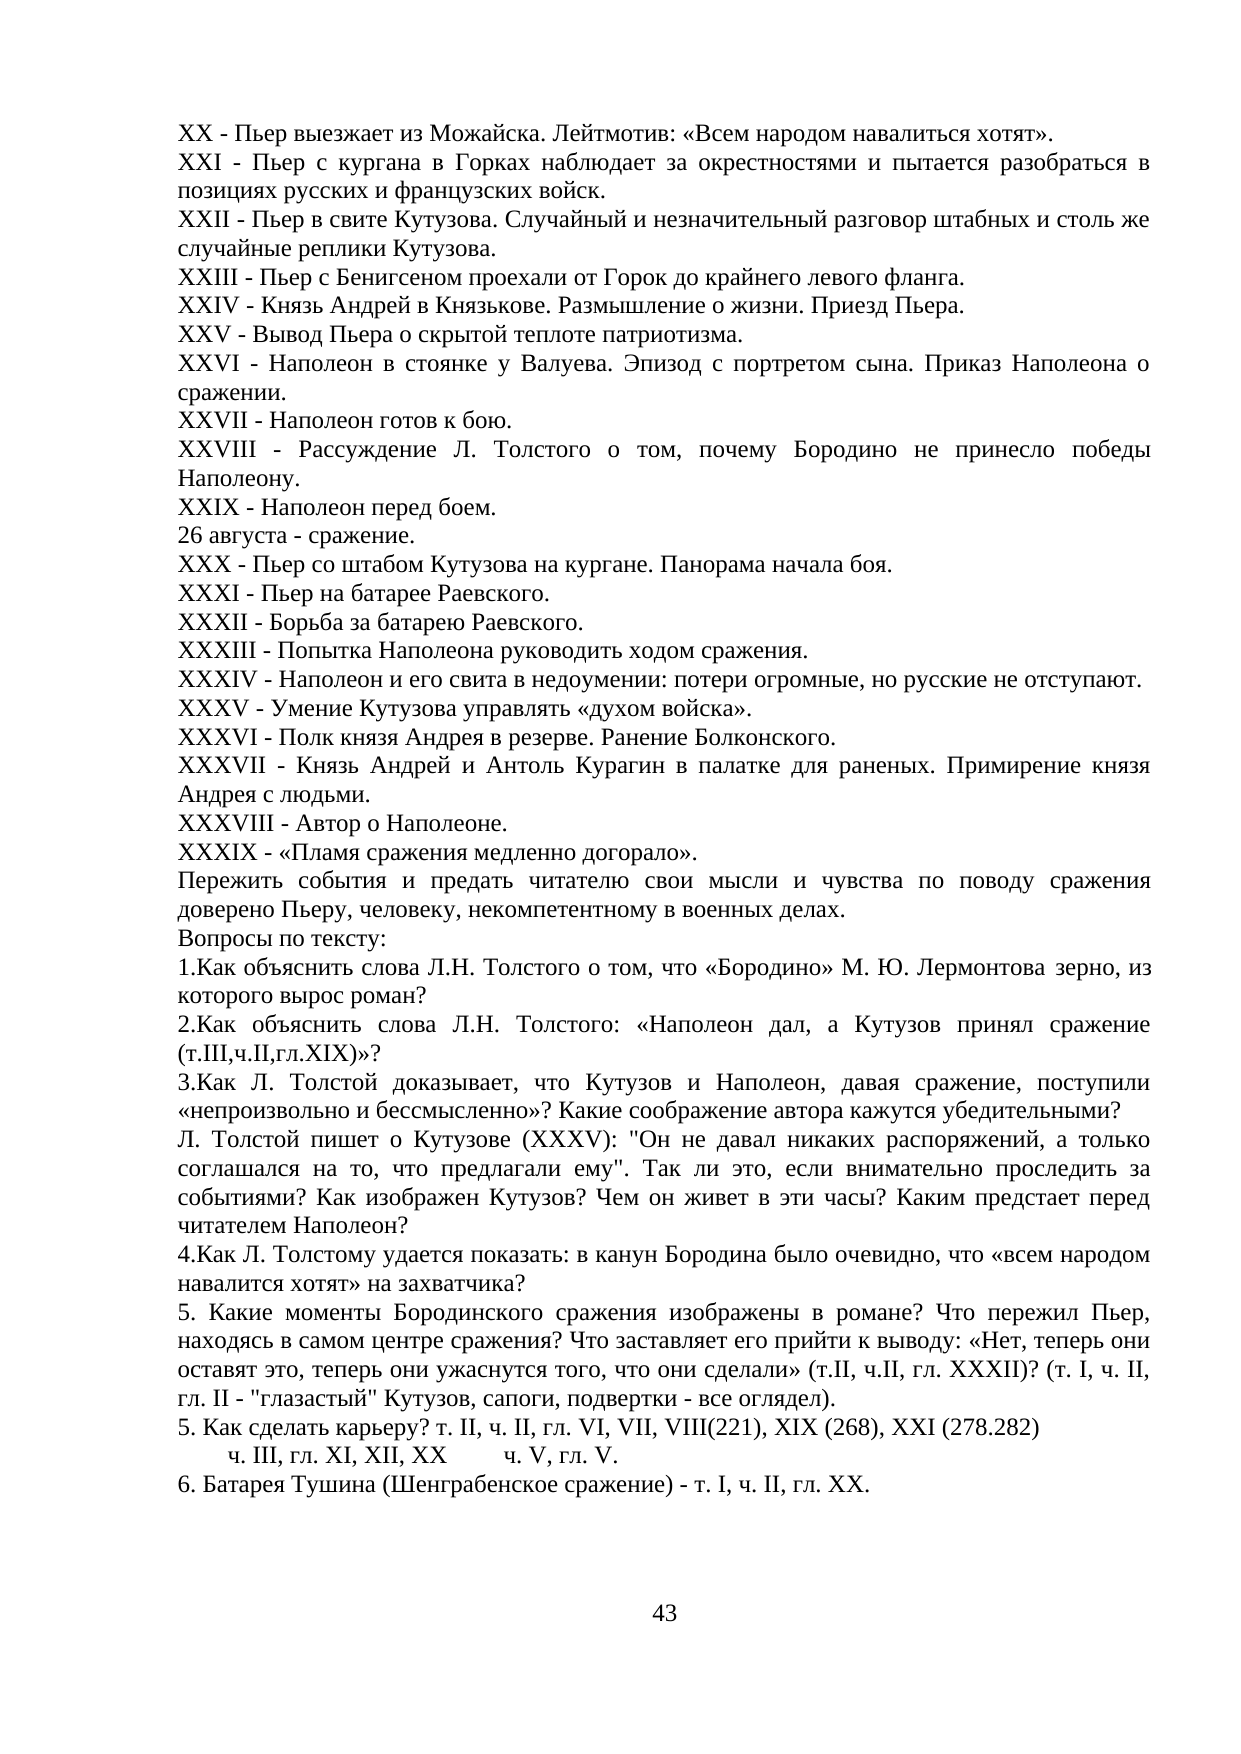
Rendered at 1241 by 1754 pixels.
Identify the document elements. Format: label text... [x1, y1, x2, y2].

text 2.Как объяснить слова Л.Н. Толстого: «Наполеон дал, а Кутузов принял сражение (т.III,ч.II,гл.XIХ)»? [177, 1009, 1152, 1067]
text ХХХVII - Князь Андрей и Антоль Курагин в палатке для раненых. Примирение князя Андрея с людьми. [177, 751, 1152, 808]
text XXX - Пьер со штабом Кутузова на кургане. Панорама начала боя. [177, 549, 1152, 578]
text 5. Как сделать карьеру? т. II, ч. II, гл. VI, VII, VIII(221), XIX (268), XXI (278.282) [177, 1412, 1152, 1441]
text 6. Батарея Тушина (Шенграбенское сражение) - т. I, ч. II, гл. ХХ. [177, 1469, 1152, 1498]
text Л. Толстой пишет о Кутузове (ХХХV): "Он не давал никаких распоряжений, а только соглашался на то, что предлагали ему". Так ли это, если внимательно проследить за событиями? Как изображен Кутузов? Чем он живет в эти часы? Каким предстает перед читателем Наполеон? [177, 1124, 1152, 1239]
text 4.Как Л. Толстому удается показать: в канун Бородина было очевидно, что «всем народом навалится хотят» на захватчика? [177, 1239, 1152, 1297]
text XXIX - Наполеон перед боем. [177, 492, 1152, 521]
text ХХХVIII - Автор о Наполеоне. [177, 808, 1152, 837]
text ч. III, гл. XI, ХII, ХХ ч. V, гл. V. [177, 1441, 1152, 1469]
text XXXIX - «Пламя сражения медленно догорало». [177, 837, 1152, 866]
text ХХVI - Наполеон в стоянке у Валуева. Эпизод с портретом сына. Приказ Наполеона о сражении. [177, 348, 1152, 406]
text ХХVIII - Рассуждение Л. Толстого о том, почему Бородино не принесло победы Наполеону. [177, 434, 1152, 492]
text XXXI - Пьер на батарее Раевского. [177, 578, 1152, 607]
text 5. Какие моменты Бородинского сражения изображены в романе? Что пережил Пьер, находясь в самом центре сражения? Что заставляет его прийти к выводу: «Нет, теперь они оставят это, теперь они ужаснутся того, что они сделали» (т.II, ч.II, гл. XXXII)? (т. I, ч. II, гл. II - "глазастый" Кутузов, сапоги, подвертки - все оглядел). [177, 1297, 1152, 1412]
text ХХХV - Умение Кутузова управлять «духом войска». [177, 693, 1152, 722]
text 1.Как объяснить слова Л.Н. Толстого о том, что «Бородино» М. Ю. Лермонтова зерно, из которого вырос роман? [177, 952, 1152, 1009]
text XXII - Пьер в свите Кутузова. Случайный и незначительный разговор штабных и столь же случайные реплики Кутузова. [177, 204, 1152, 262]
text ХХIII - Пьер с Бенигсеном проехали от Горок до крайнего левого фланга. [177, 262, 1152, 291]
text XXI - Пьер с кургана в Горках наблюдает за окрестностями и пытается разобраться в позициях русских и французских войск. [177, 147, 1152, 204]
text ХХХII - Борьба за батарею Раевского. [177, 607, 1152, 636]
text 3.Как Л. Толстой доказывает, что Кутузов и Наполеон, давая сражение, поступили «непроизвольно и бессмысленно»? Какие соображение автора кажутся убедительными? [177, 1067, 1152, 1124]
text Вопросы по тексту: [177, 923, 1152, 952]
text ХХV - Вывод Пьера о скрытой теплоте патриотизма. [177, 319, 1152, 348]
text ХХ - Пьер выезжает из Можайска. Лейтмотив: «Всем народом навалиться хотят». [177, 118, 1152, 147]
text ХХХVI - Полк князя Андрея в резерве. Ранение Болконского. [177, 722, 1152, 751]
text XXXIII - Попытка Наполеона руководить ходом сражения. [177, 636, 1152, 664]
text XXXIV - Наполеон и его свита в недоумении: потери огромные, но русские не отступают. [177, 664, 1152, 693]
text XXVII - Наполеон готов к бою. [177, 406, 1152, 434]
text 26 августа - сражение. [177, 521, 1152, 549]
text Пережить события и предать читателю свои мысли и чувства по поводу сражения доверено Пьеру, человеку, некомпетентному в военных делах. [177, 866, 1152, 923]
text XXIV - Князь Андрей в Князькове. Размышление о жизни. Приезд Пьера. [177, 291, 1152, 319]
